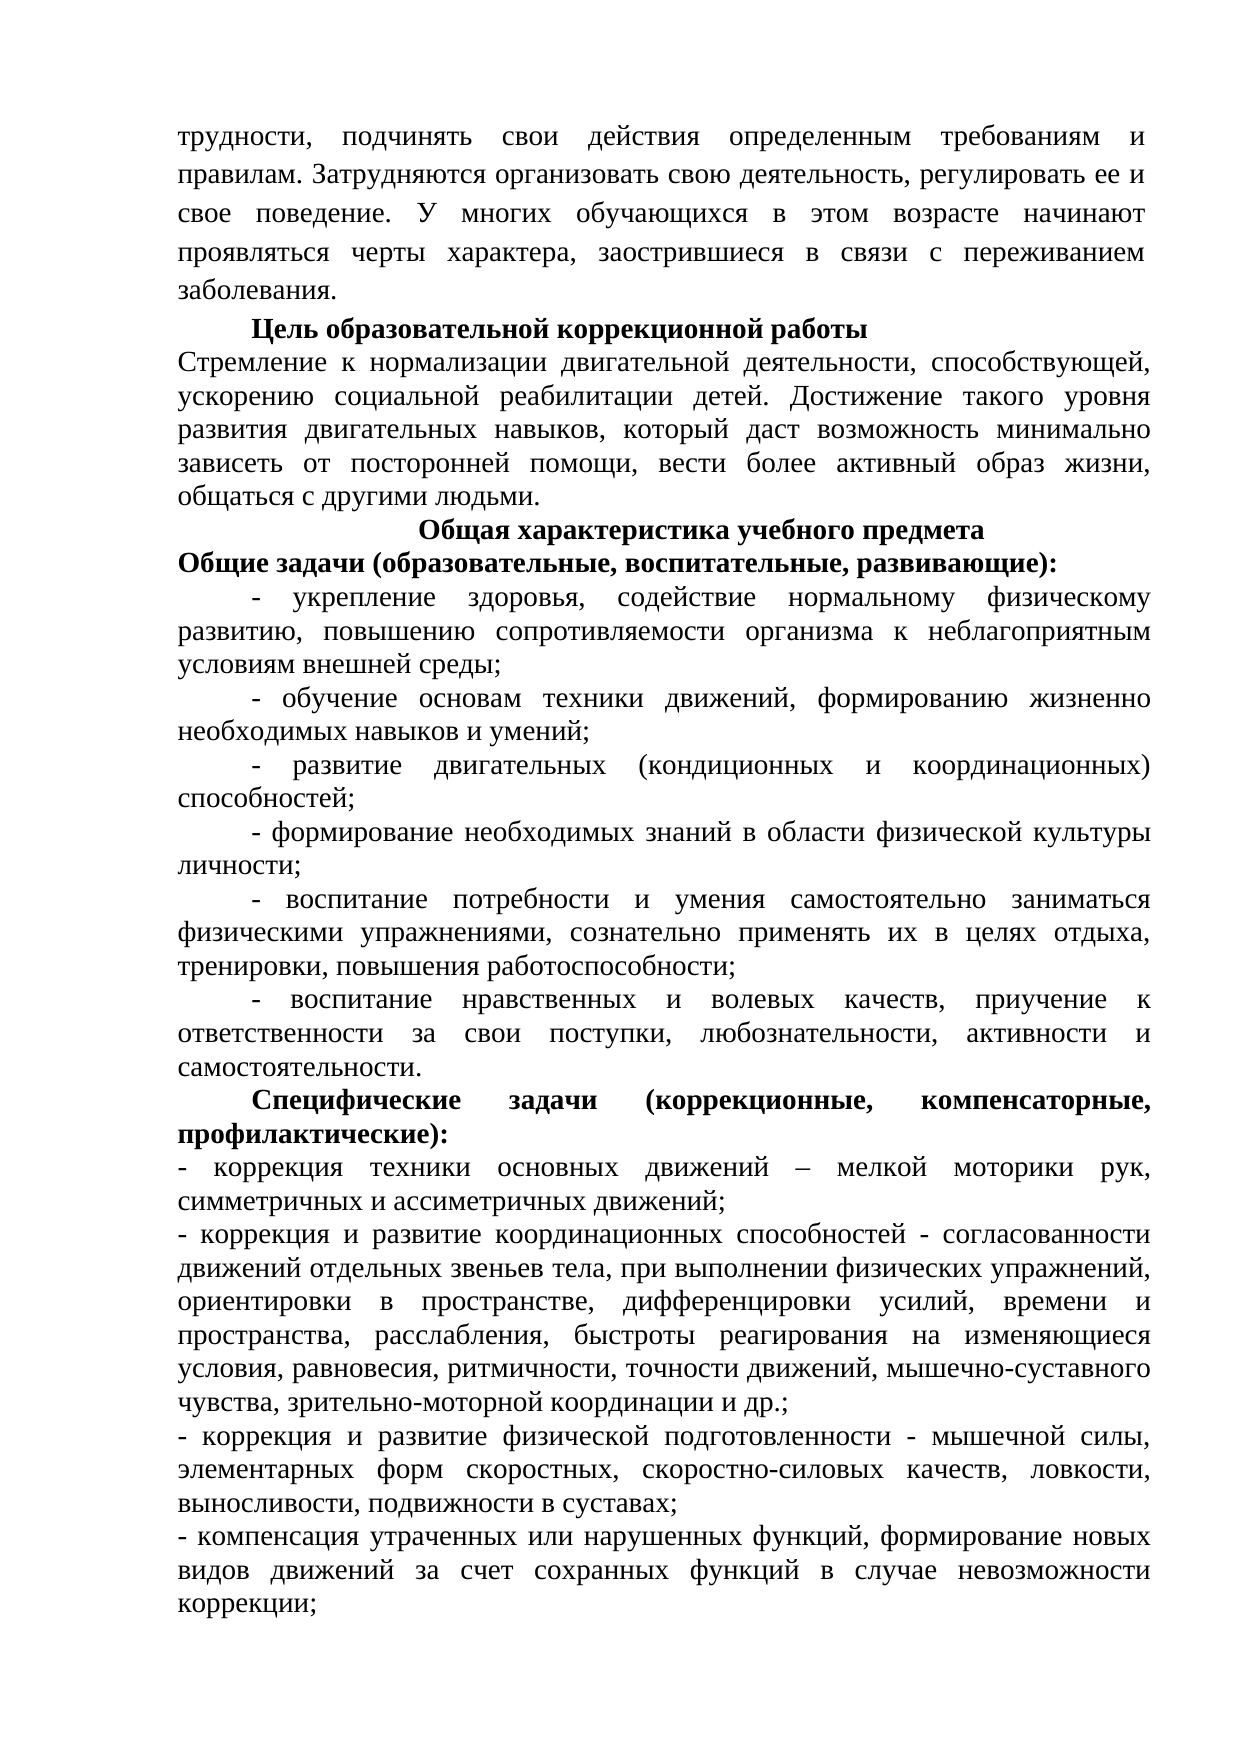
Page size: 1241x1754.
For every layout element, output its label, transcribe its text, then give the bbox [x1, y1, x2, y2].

text - воспитание нравственных и волевых качеств, приучение к ответственности за свои поступки, любознательности, активности и самостоятельности. [177, 982, 1152, 1082]
text Общая характеристика учебного предмета [177, 512, 1152, 546]
text - обучение основам техники движений, формированию жизненно необходимых навыков и умений; [177, 680, 1152, 747]
text - формирование необходимых знаний в области физической культуры личности; [177, 814, 1152, 881]
text - укрепление здоровья, содействие нормальному физическому развитию, повышению сопротивляемости организма к неблагоприятным условиям внешней среды; [177, 579, 1152, 680]
text - воспитание потребности и умения самостоятельно заниматься физическими упражнениями, сознательно применять их в целях отдыха, тренировки, повышения работоспособности; [177, 881, 1152, 982]
text Специфические задачи (коррекционные, компенсаторные, профилактические): [177, 1082, 1152, 1149]
text Общие задачи (образовательные, воспитательные, развивающие): [177, 546, 1152, 579]
text - коррекция и развитие физической подготовленности - мышечной силы, элементарных форм скоростных, скоростно-силовых качеств, ловкости, выносливости, подвижности в суставах; [177, 1418, 1152, 1518]
text - компенсация утраченных или нарушенных функций, формирование новых видов движений за счет сохранных функций в случае невозможности коррекции; [177, 1518, 1152, 1619]
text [177, 118, 1146, 306]
text - развитие двигательных (кондиционных и координационных) способностей; [177, 747, 1152, 814]
text - коррекция и развитие координационных способностей - согласованности движений отдельных звеньев тела, при выполнении физических упражнений, ориентировки в пространстве, дифференцировки усилий, времени и пространства, расслабления, быстроты реагирования на изменяющиеся условия, равновесия, ритмичности, точности движений, мышечно-суставного чувства, зрительно-моторной координации и др.; [177, 1216, 1152, 1418]
text - коррекция техники основных движений – мелкой моторики рук, симметричных и ассиметричных движений; [177, 1149, 1152, 1216]
text Стремление к нормализации двигательной деятельности, способствующей, ускорению социальной реабилитации детей. Достижение такого уровня развития двигательных навыков, который даст возможность минимально зависеть от посторонней помощи, вести более активный образ жизни, общаться с другими людьми. [177, 344, 1152, 512]
text Цель образовательной коррекционной работы [177, 311, 1152, 344]
